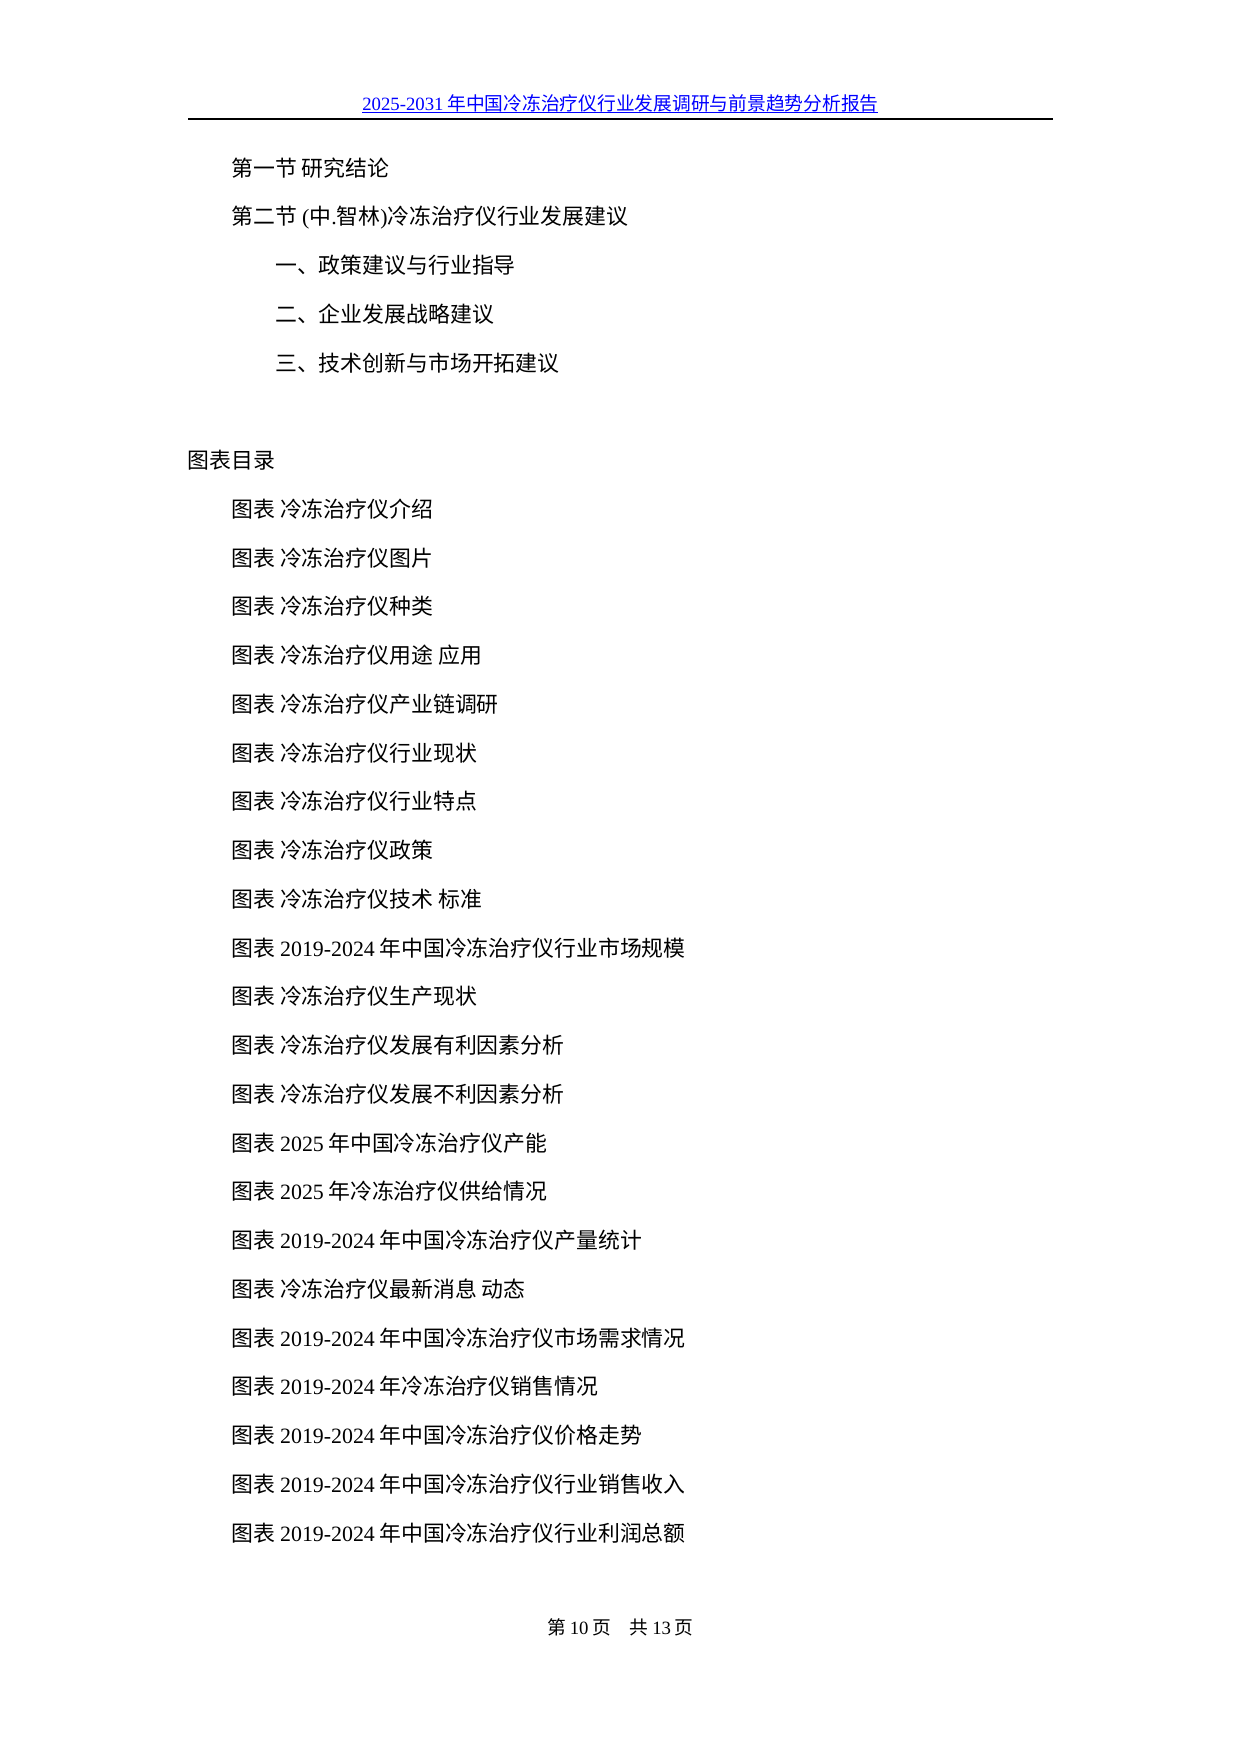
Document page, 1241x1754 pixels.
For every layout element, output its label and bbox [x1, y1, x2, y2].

text [187, 150, 1053, 1548]
